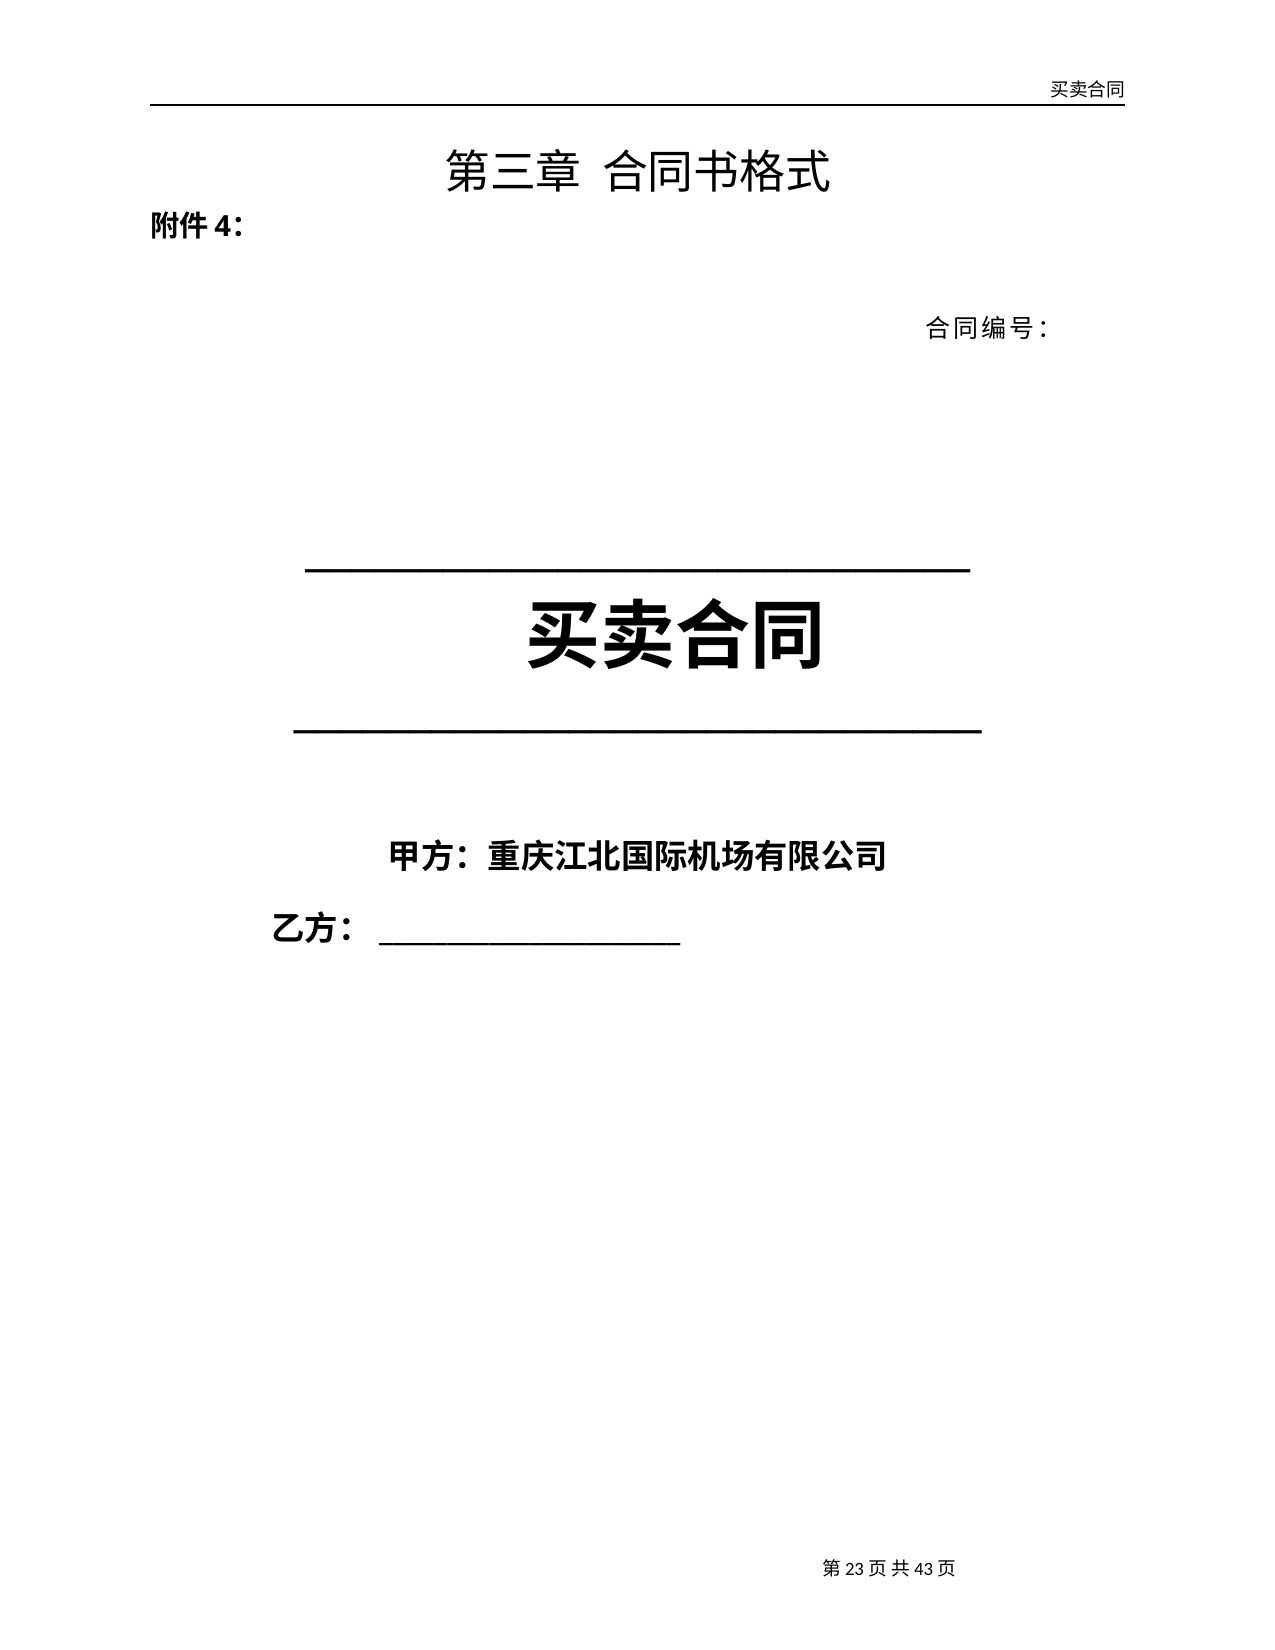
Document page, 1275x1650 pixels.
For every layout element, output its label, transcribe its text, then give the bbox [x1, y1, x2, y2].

text 合同编号： [150, 308, 1062, 408]
text 附件4： [150, 198, 1125, 246]
text 甲方：重庆江北国际机场有限公司 [150, 829, 1125, 878]
text ______________________________ [150, 684, 1125, 737]
text 第三章 合同书格式 [150, 150, 1125, 198]
text _____________________________ [150, 523, 1125, 576]
text 买卖合同 [150, 576, 1125, 684]
text 乙方： ______________________ [150, 902, 1125, 950]
